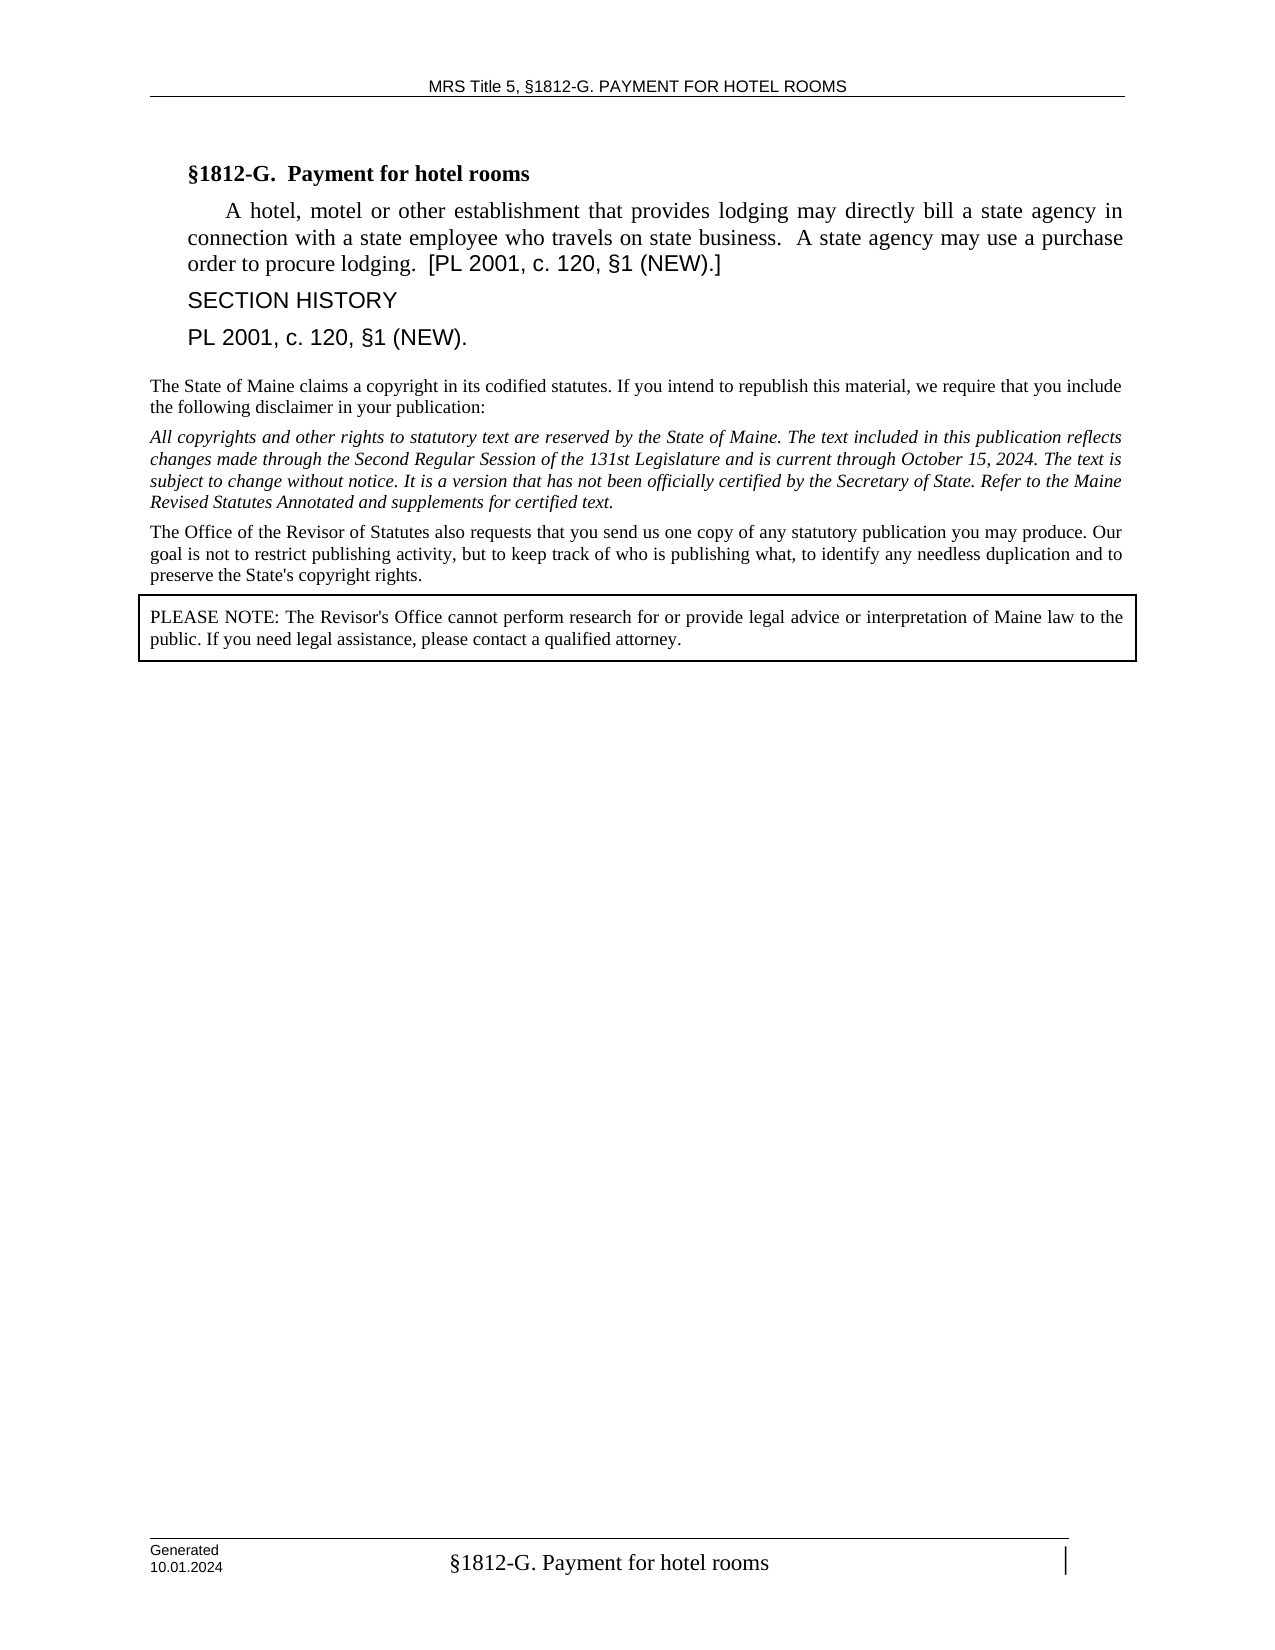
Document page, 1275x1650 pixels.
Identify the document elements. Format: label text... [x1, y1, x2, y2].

text The State of Maine claims a copyright in its codified statutes. If you intend to republish this material, we require that you include the following disclaimer in your publication: [150, 375, 1125, 418]
text SECTION HISTORY [187, 287, 1125, 313]
text A hotel, motel or other establishment that provides lodging may directly bill a state agency in connection with a state employee who travels on state business. A state agency may use a purchase order to procure lodging. [PL 2001, c. 120, §1 (NEW).] [187, 197, 1125, 276]
text §1812-G. Payment for hotel rooms [187, 160, 1125, 187]
text PL 2001, c. 120, §1 (NEW). [187, 323, 1125, 350]
text PLEASE NOTE: The Revisor's Office cannot perform research for or provide legal advice or interpretation of Maine law to the public. If you need legal assistance, please contact a qualified attorney. [140, 596, 1135, 660]
text The Office of the Revisor of Statutes also requests that you send us one copy of any statutory publication you may produce. Our goal is not to restrict publishing activity, but to keep track of who is publishing what, to identify any needless duplication and to preserve the State's copyright rights. [150, 521, 1125, 586]
text All copyrights and other rights to statutory text are reserved by the State of Maine. The text included in this publication reflects changes made through the Second Regular Session of the 131st Legislature and is current through October 15, 2024 . The text is subject to change without notice. It is a version that has not been officially certified by the Secretary of State. Refer to the Maine Revised Statutes Annotated and supplements for certified text. [150, 426, 1125, 513]
